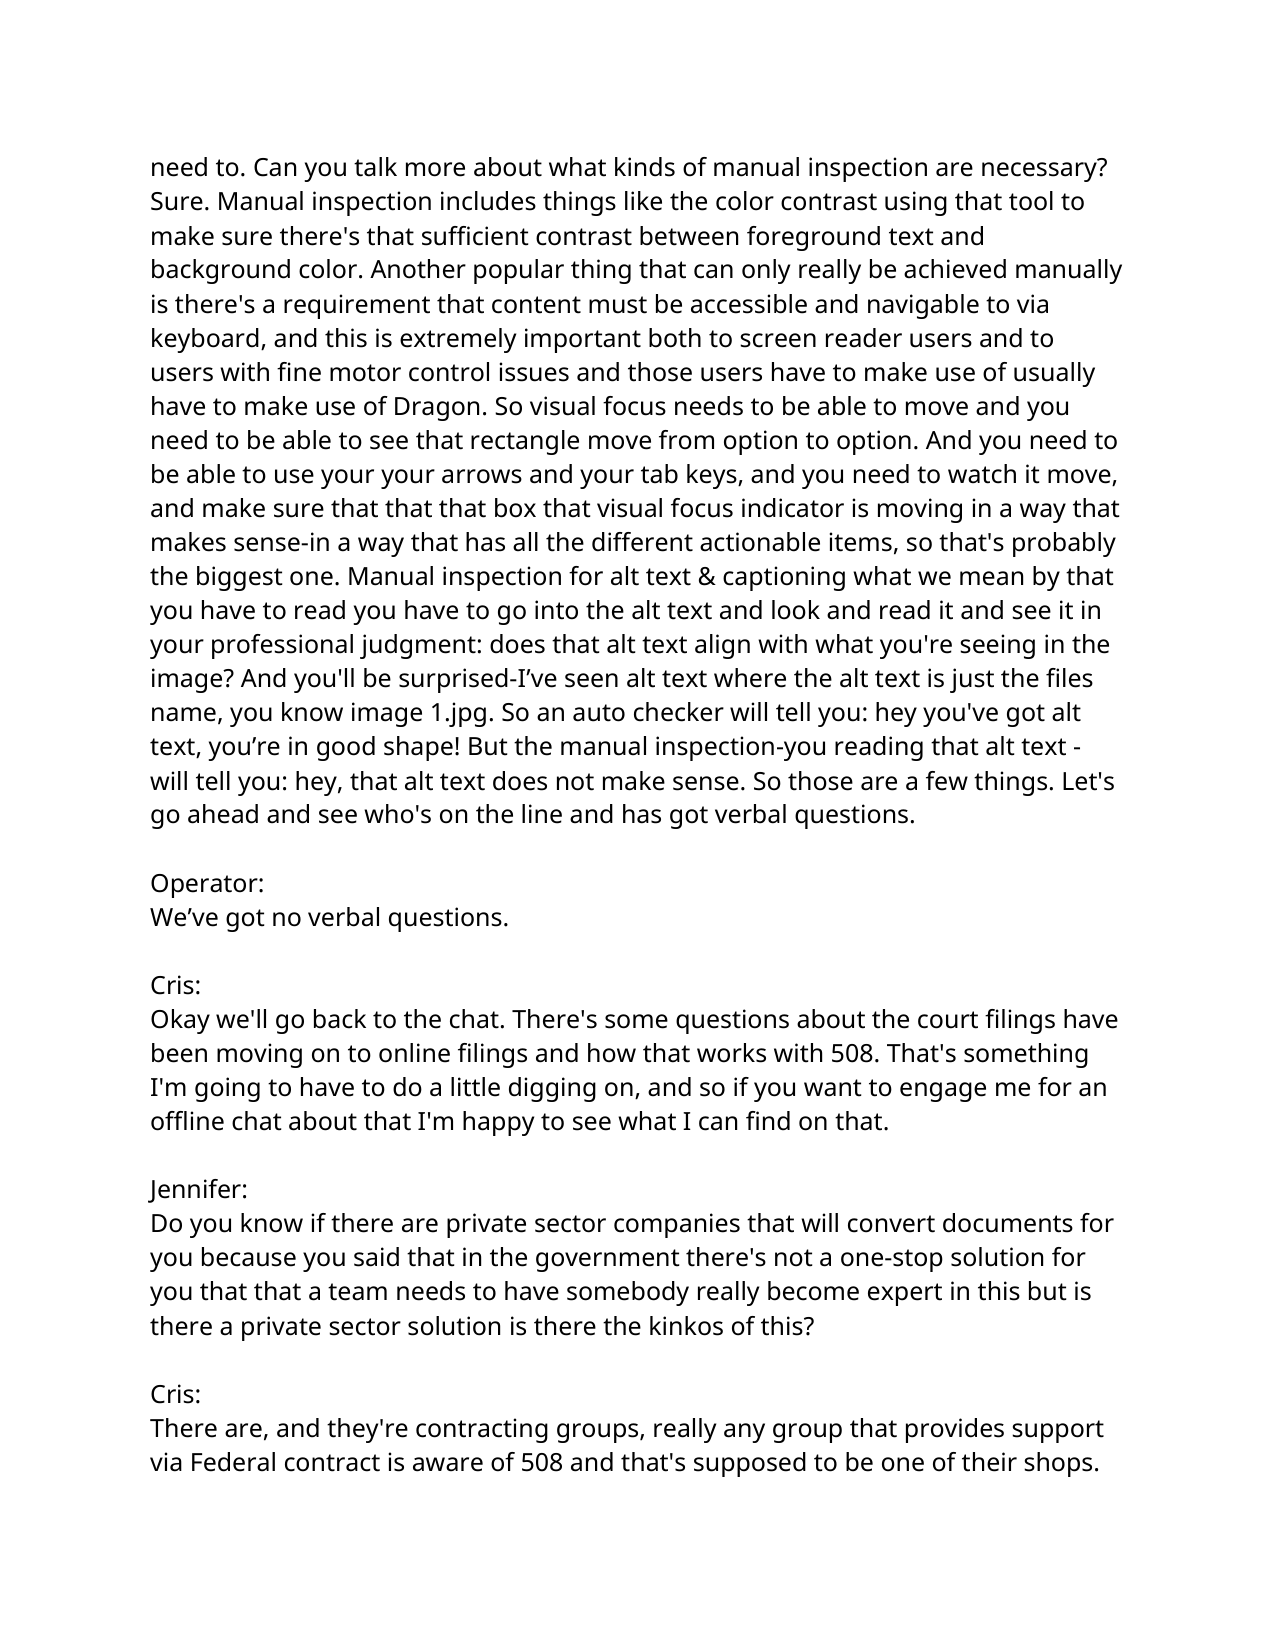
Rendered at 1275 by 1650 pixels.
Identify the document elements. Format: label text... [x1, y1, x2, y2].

text Cris: [150, 1376, 1125, 1410]
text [150, 150, 1125, 831]
text We’ve got no verbal questions. [150, 899, 1125, 933]
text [150, 1410, 1125, 1478]
text Okay we'll go back to the chat. There's some questions about the court filings have been moving on to online filings and how that works with 508. That's something I'm going to have to do a little digging on, and so if you want to engage me for an offline chat about that I'm happy to see what I can find on that. [150, 1002, 1125, 1138]
text Jennifer: [150, 1172, 1125, 1206]
text Cris: [150, 967, 1125, 1002]
text Do you know if there are private sector companies that will convert documents for you because you said that in the government there's not a one-stop solution for you that that a team needs to have somebody really become expert in this but is there a private sector solution is there the kinkos of this? [150, 1206, 1125, 1342]
text Operator: [150, 865, 1125, 899]
